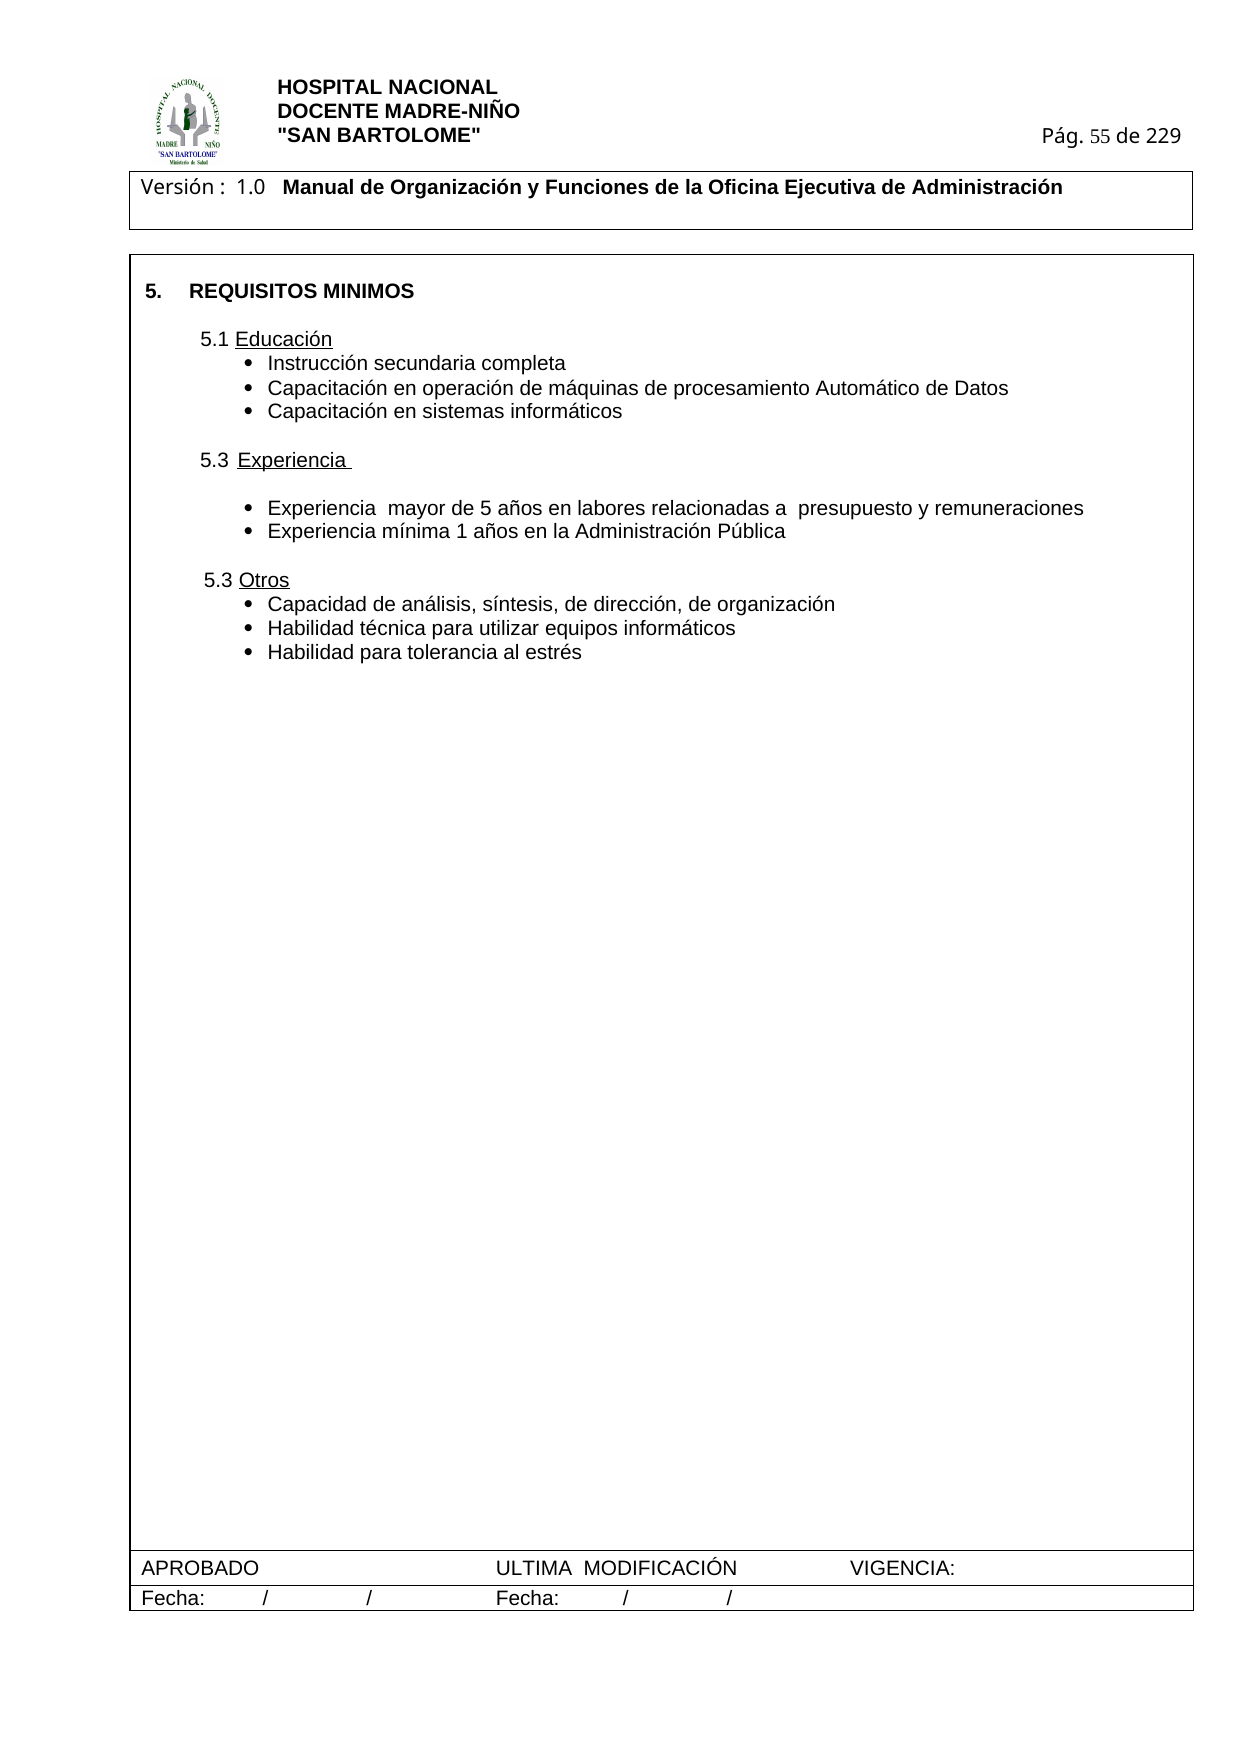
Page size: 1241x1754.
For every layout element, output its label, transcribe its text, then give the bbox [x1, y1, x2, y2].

table_cell VIGENCIA: [839, 1551, 1193, 1585]
picture [150, 75, 226, 166]
table_cell [839, 1586, 1193, 1610]
table_cell APROBADO [131, 1551, 484, 1585]
table_header REQUISITOS MINIMOS 5.1 Educación Instrucción secundaria completa Capacitación en operación de máquinas de procesamiento Automático de Datos Capacitación en sistemas informáticos Experiencia Experiencia mayor de 5 años en labores relacionadas a presupuesto y remuneraciones Experiencia mínima 1 años en la Administración Pública 5.3 Otros Capacidad de análisis, síntesis, de dirección, de organización Habilidad técnica para utilizar equipos informáticos Habilidad para tolerancia al estrés [131, 255, 1193, 1550]
table_cell ULTIMA MODIFICACIÓN [484, 1551, 839, 1585]
table_cell Fecha: / / [484, 1586, 839, 1610]
table_cell Fecha: / / [131, 1586, 484, 1610]
